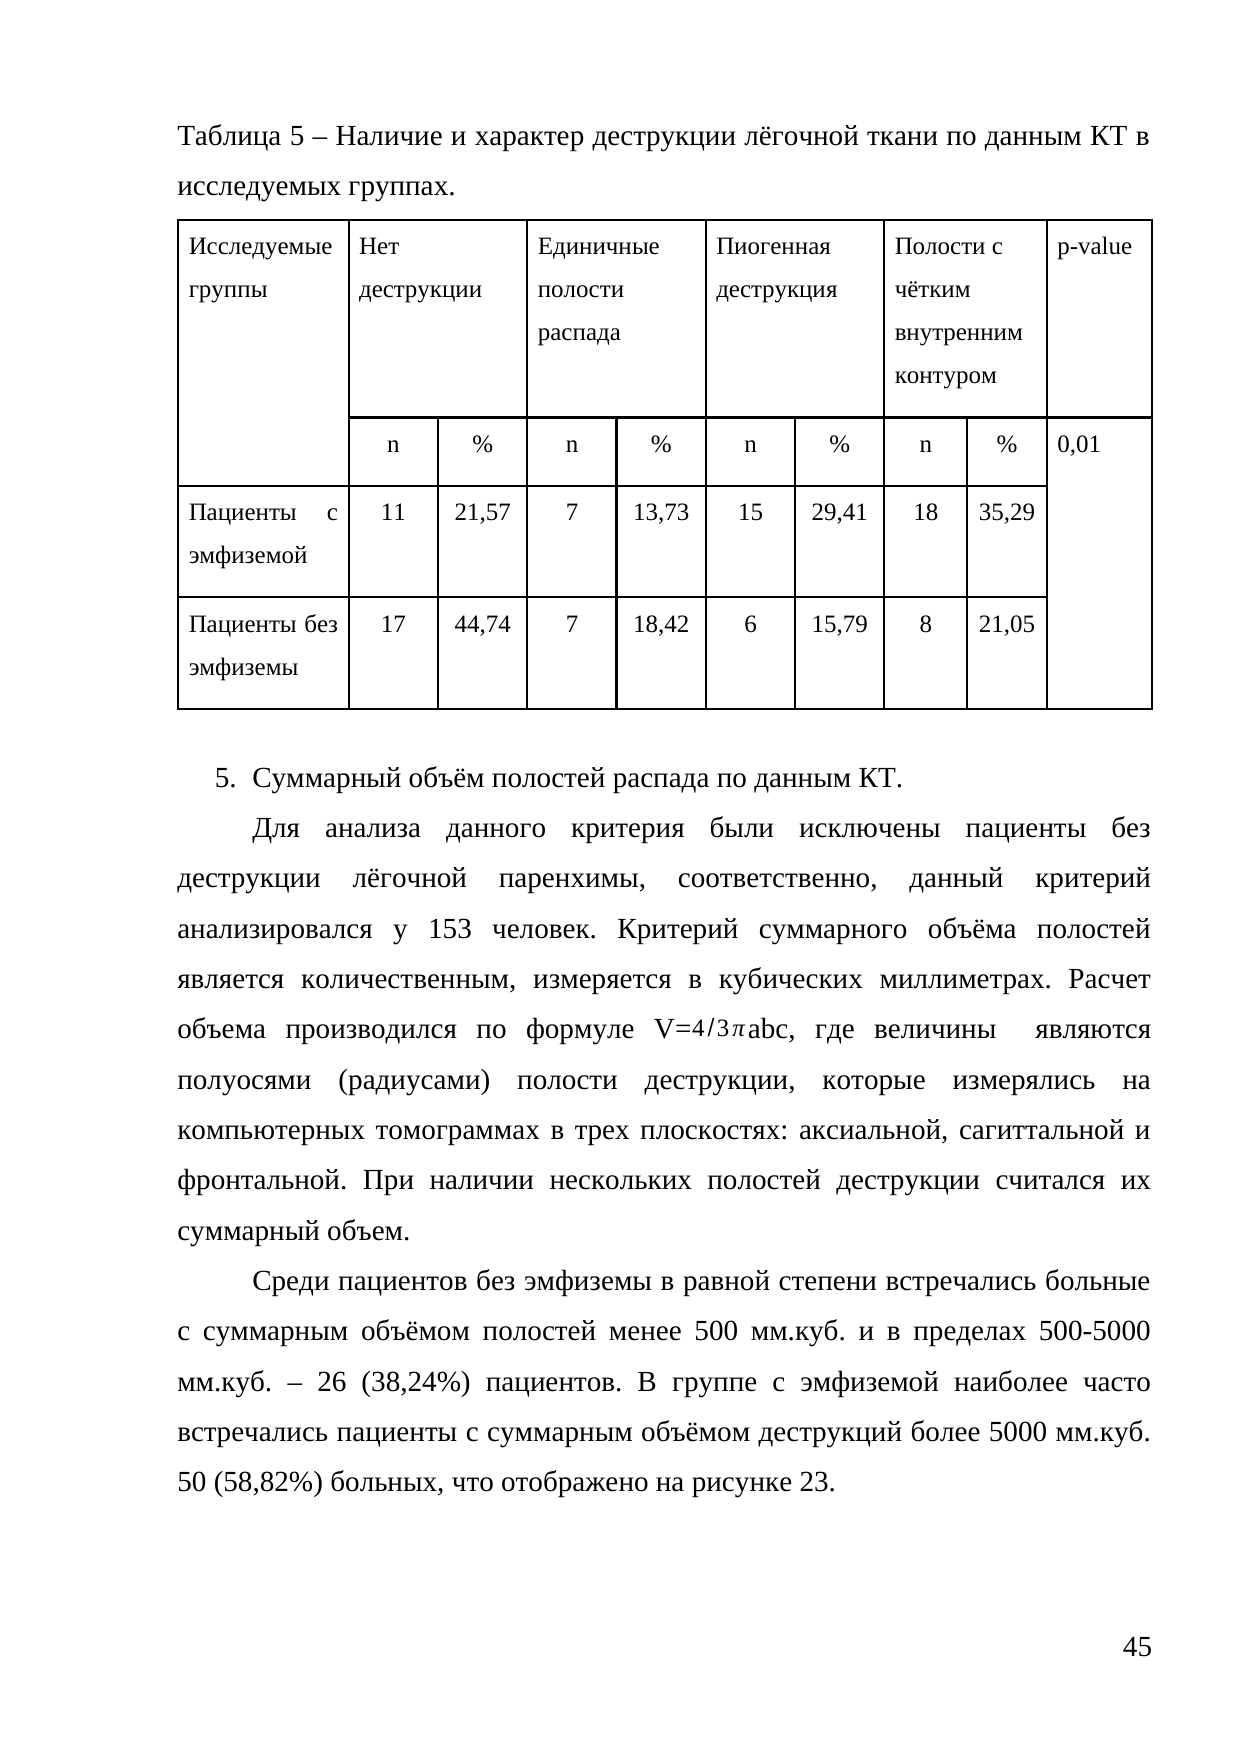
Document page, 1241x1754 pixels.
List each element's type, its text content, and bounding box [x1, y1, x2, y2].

text Среди пациентов без эмфиземы в равной степени встречались больные с суммарным объёмом полостей менее 500 мм.куб. и в пределах 500-5000 мм.куб. – 26 (38,24%) пациентов. В группе с эмфиземой наиболее часто встречались пациенты с суммарным объёмом деструкций более 5000 мм.куб. 50 (58,82%) больных, что отображено на рисунке 23. [177, 1263, 1152, 1498]
table_cell 6 [707, 598, 794, 708]
table_cell 13,73 [618, 487, 705, 596]
table_header Исследуемые группы [179, 221, 348, 485]
table_cell 8 [885, 598, 966, 708]
table_cell 29,41 [796, 487, 883, 596]
table_cell 15 [707, 487, 794, 596]
table_cell 21,57 [439, 487, 526, 596]
table_cell 18 [885, 487, 966, 596]
table_cell 15,79 [796, 598, 883, 708]
table_cell 21,05 [968, 598, 1046, 708]
table_cell 11 [350, 487, 437, 596]
table_cell % [618, 419, 705, 485]
table_cell n [350, 419, 437, 485]
table_cell 35,29 [968, 487, 1046, 596]
table_cell n [707, 419, 794, 485]
text Для анализа данного критерия были исключены пациенты без деструкции лёгочной паренхимы, соответственно, данный критерий анализировался у 153 человек. Критерий суммарного объёма полостей является количественным, измеряется в кубических миллиметрах. Расчет объема производился по формуле V=abc, где величины являются полуосями (радиусами) полости деструкции, которые измерялись на компьютерных томограммах в трех плоскостях: аксиальной, сагиттальной и фронтальной. При наличии нескольких полостей деструкции считался их суммарный объем. [177, 810, 1152, 1246]
table_cell % [968, 419, 1046, 485]
table_cell Пациенты с эмфиземой [179, 487, 348, 596]
table_cell 17 [350, 598, 437, 708]
table_cell % [796, 419, 883, 485]
table_cell 18,42 [618, 598, 705, 708]
table_cell 44,74 [439, 598, 526, 708]
subtitle Суммарный объём полостей распада по данным КТ. [214, 760, 1152, 793]
text Таблица 5 ‒ Наличие и характер деструкции лёгочной ткани по данным КТ в исследуемых группах. [177, 118, 1152, 202]
table_cell % [439, 419, 526, 485]
table_cell 7 [528, 598, 615, 708]
table_header Полости с чётким внутренним контуром [885, 221, 1046, 416]
table_header Нет деструкции [350, 221, 526, 416]
table_header Единичные полости распада [528, 221, 705, 416]
table_cell 0,01 [1048, 419, 1151, 708]
table_header p-value [1048, 221, 1151, 416]
table_cell 7 [528, 487, 615, 596]
table_cell n [528, 419, 615, 485]
table_cell Пациенты без эмфиземы [179, 598, 348, 708]
table_cell n [885, 419, 966, 485]
table_header Пиогенная деструкция [707, 221, 883, 416]
